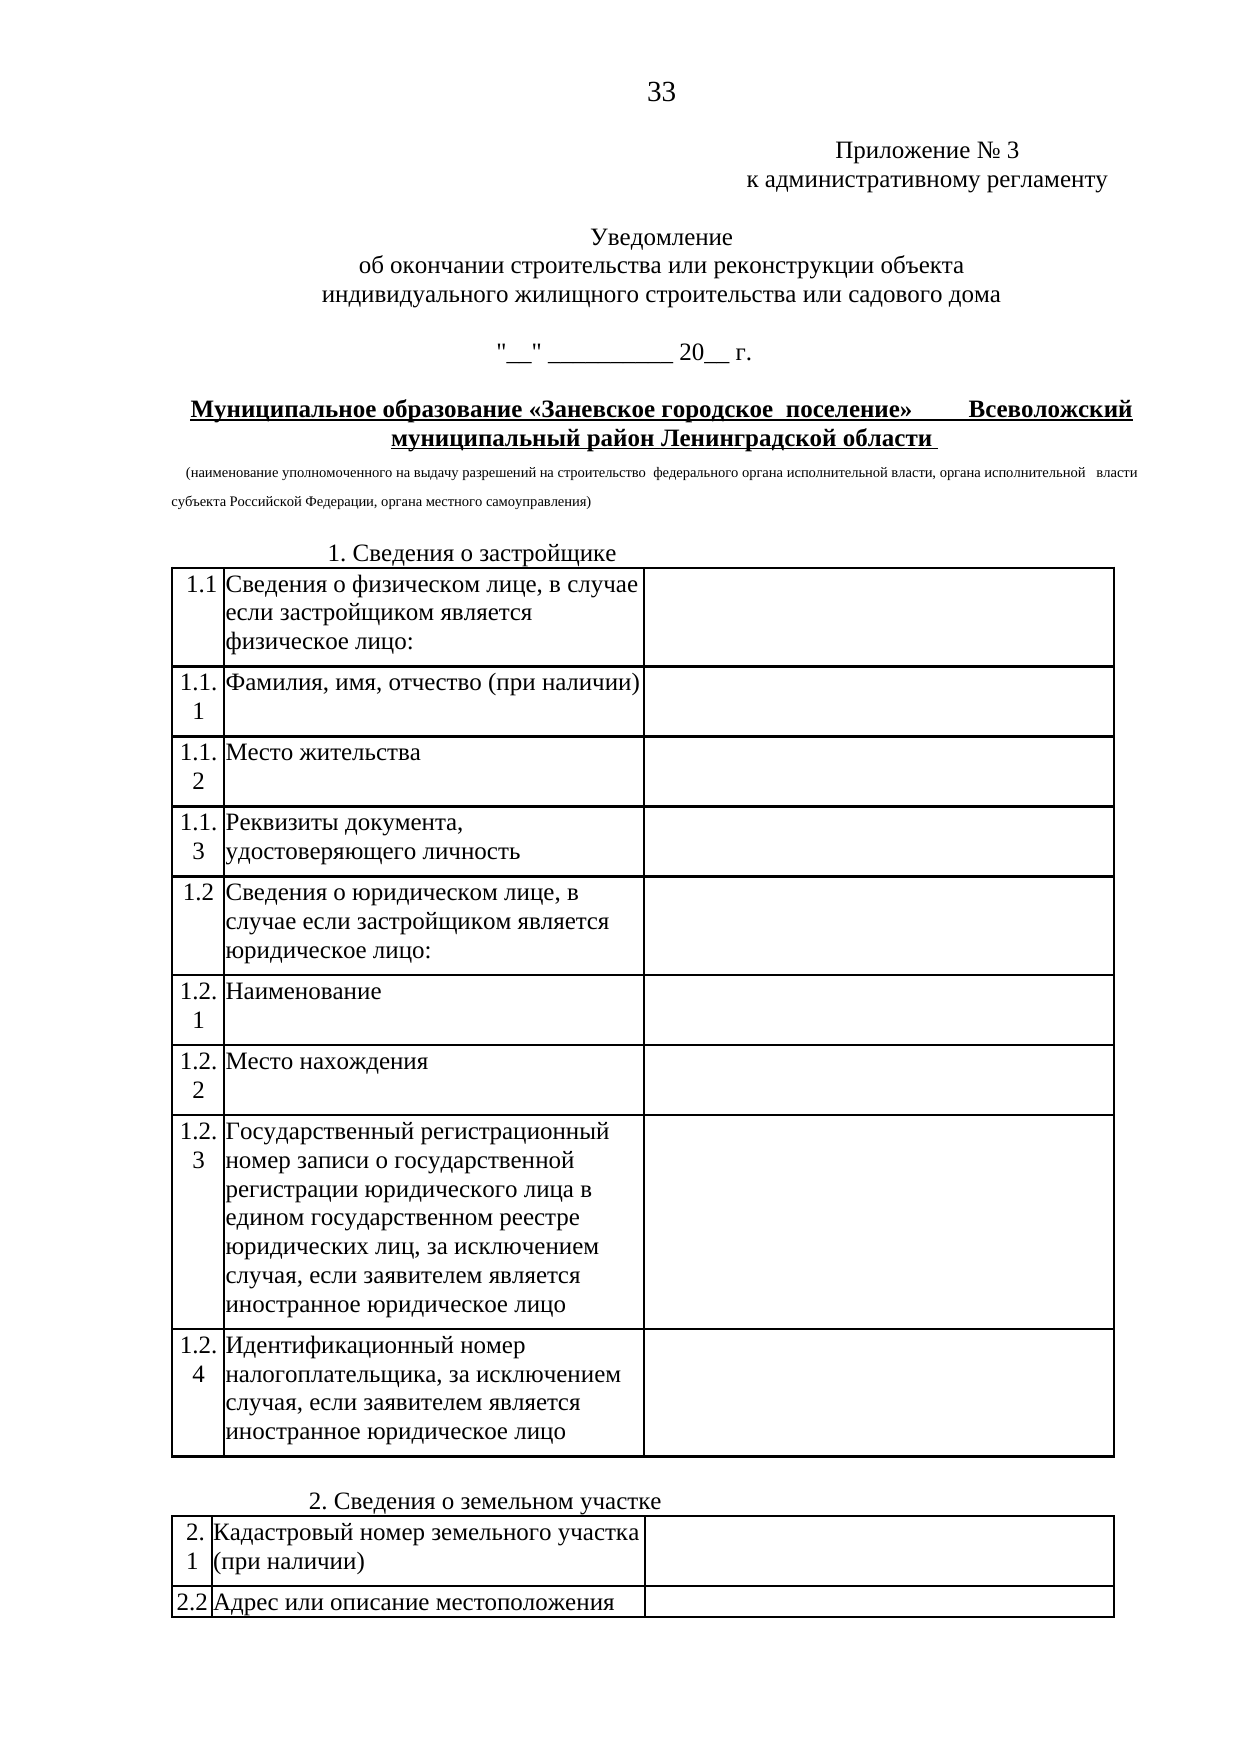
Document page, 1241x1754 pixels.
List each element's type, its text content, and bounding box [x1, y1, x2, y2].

table_cell Сведения о юридическом лице, в случае если застройщиком является юридическое лицо: [225, 878, 643, 974]
table_cell 2.2 [173, 1587, 211, 1616]
table_cell [645, 878, 1113, 974]
text (наименование уполномоченного на выдачу разрешений на строительство федерального органа исполнительной власти, органа исполнительной власти субъекта Российской Федерации, органа местного самоуправления) [171, 452, 1152, 509]
table_cell [645, 1116, 1113, 1328]
text Уведомление [171, 222, 1152, 250]
text об окончании строительства или реконструкции объекта [171, 250, 1152, 279]
table_cell [645, 738, 1113, 805]
table_header 1.1 [173, 569, 223, 665]
table_cell 1.2.4 [173, 1330, 223, 1455]
table_cell Место жительства [225, 738, 643, 805]
table_cell [646, 1587, 1113, 1616]
table_cell Государственный регистрационный номер записи о государственной регистрации юридического лица в едином государственном реестре юридических лиц, за исключением случая, если заявителем является иностранное юридическое лицо [225, 1116, 643, 1328]
table_cell 1.2.2 [173, 1046, 223, 1114]
table_header Кадастровый номер земельного участка (при наличии) [213, 1517, 644, 1585]
text муниципальный район Ленинградской области [171, 423, 1152, 452]
table_cell 1.2 [173, 878, 223, 974]
table_cell Наименование [225, 976, 643, 1044]
table_cell [645, 1046, 1113, 1114]
table_cell [645, 808, 1113, 875]
table_cell 1.1.3 [173, 808, 223, 875]
table_header 2.1 [173, 1517, 211, 1585]
table_cell [645, 976, 1113, 1044]
table_cell Место нахождения [225, 1046, 643, 1114]
text 2. Сведения о земельном участке [171, 1486, 1152, 1515]
text "__" __________ 20__ г. [171, 337, 1152, 365]
table_cell 1.2.3 [173, 1116, 223, 1328]
text 1. Сведения о застройщике [171, 538, 1152, 567]
table_header [645, 569, 1113, 665]
text Муниципальное образование «Заневское городское поселение» Всеволожский [171, 394, 1152, 423]
table_cell [645, 668, 1113, 735]
text к административному регламенту [703, 164, 1152, 193]
table_header [646, 1517, 1113, 1585]
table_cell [213, 1587, 644, 1616]
table_cell Фамилия, имя, отчество (при наличии) [225, 668, 643, 735]
table_cell 1.1.1 [173, 668, 223, 735]
table_cell Реквизиты документа, удостоверяющего личность [225, 808, 643, 875]
text Приложение № 3 [703, 135, 1152, 164]
table_cell 1.2.1 [173, 976, 223, 1044]
text индивидуального жилищного строительства или садового дома [171, 279, 1152, 308]
table_cell [645, 1330, 1113, 1455]
table_cell Идентификационный номер налогоплательщика, за исключением случая, если заявителем является иностранное юридическое лицо [225, 1330, 643, 1455]
table_header Сведения о физическом лице, в случае если застройщиком является физическое лицо: [225, 569, 643, 665]
table_cell 1.1.2 [173, 738, 223, 805]
